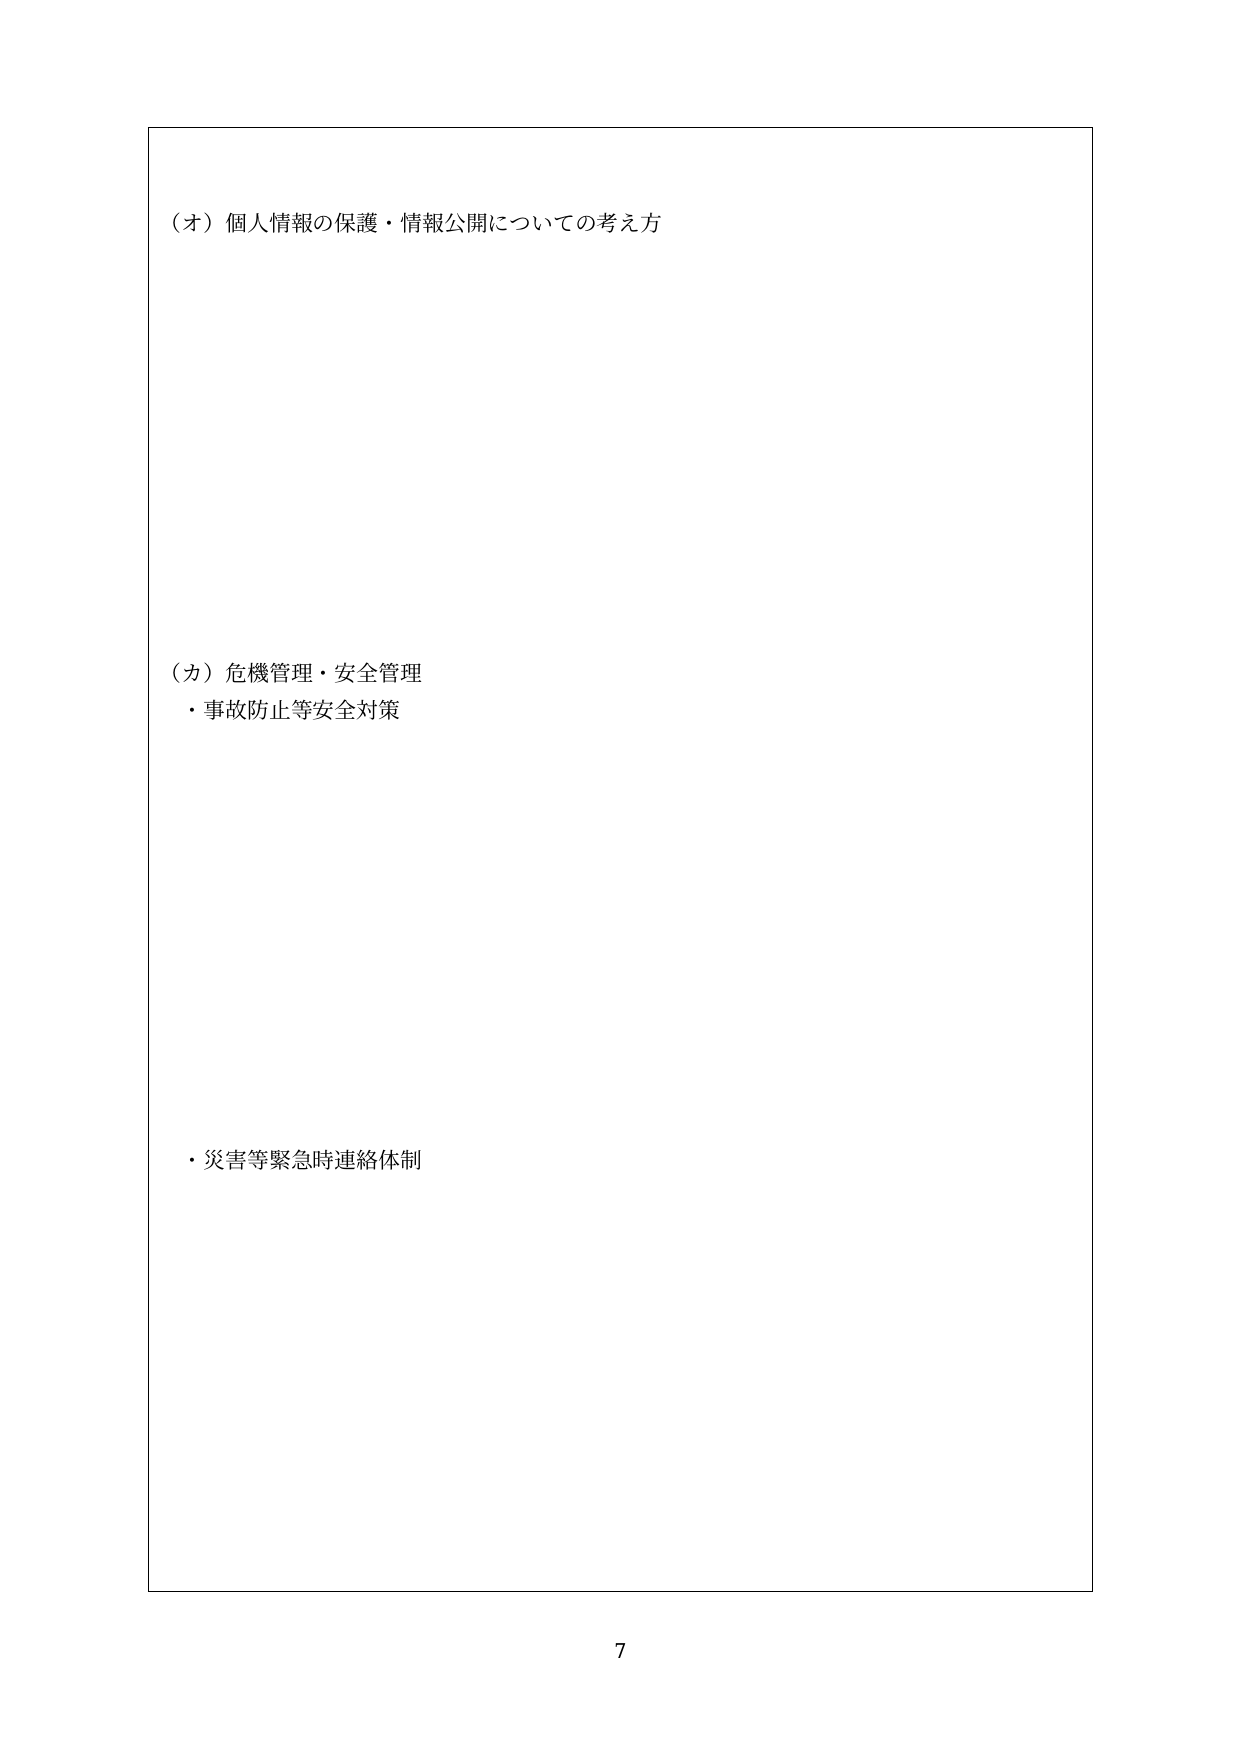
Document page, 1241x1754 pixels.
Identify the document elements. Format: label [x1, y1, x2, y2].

table_header [149, 128, 1092, 1591]
